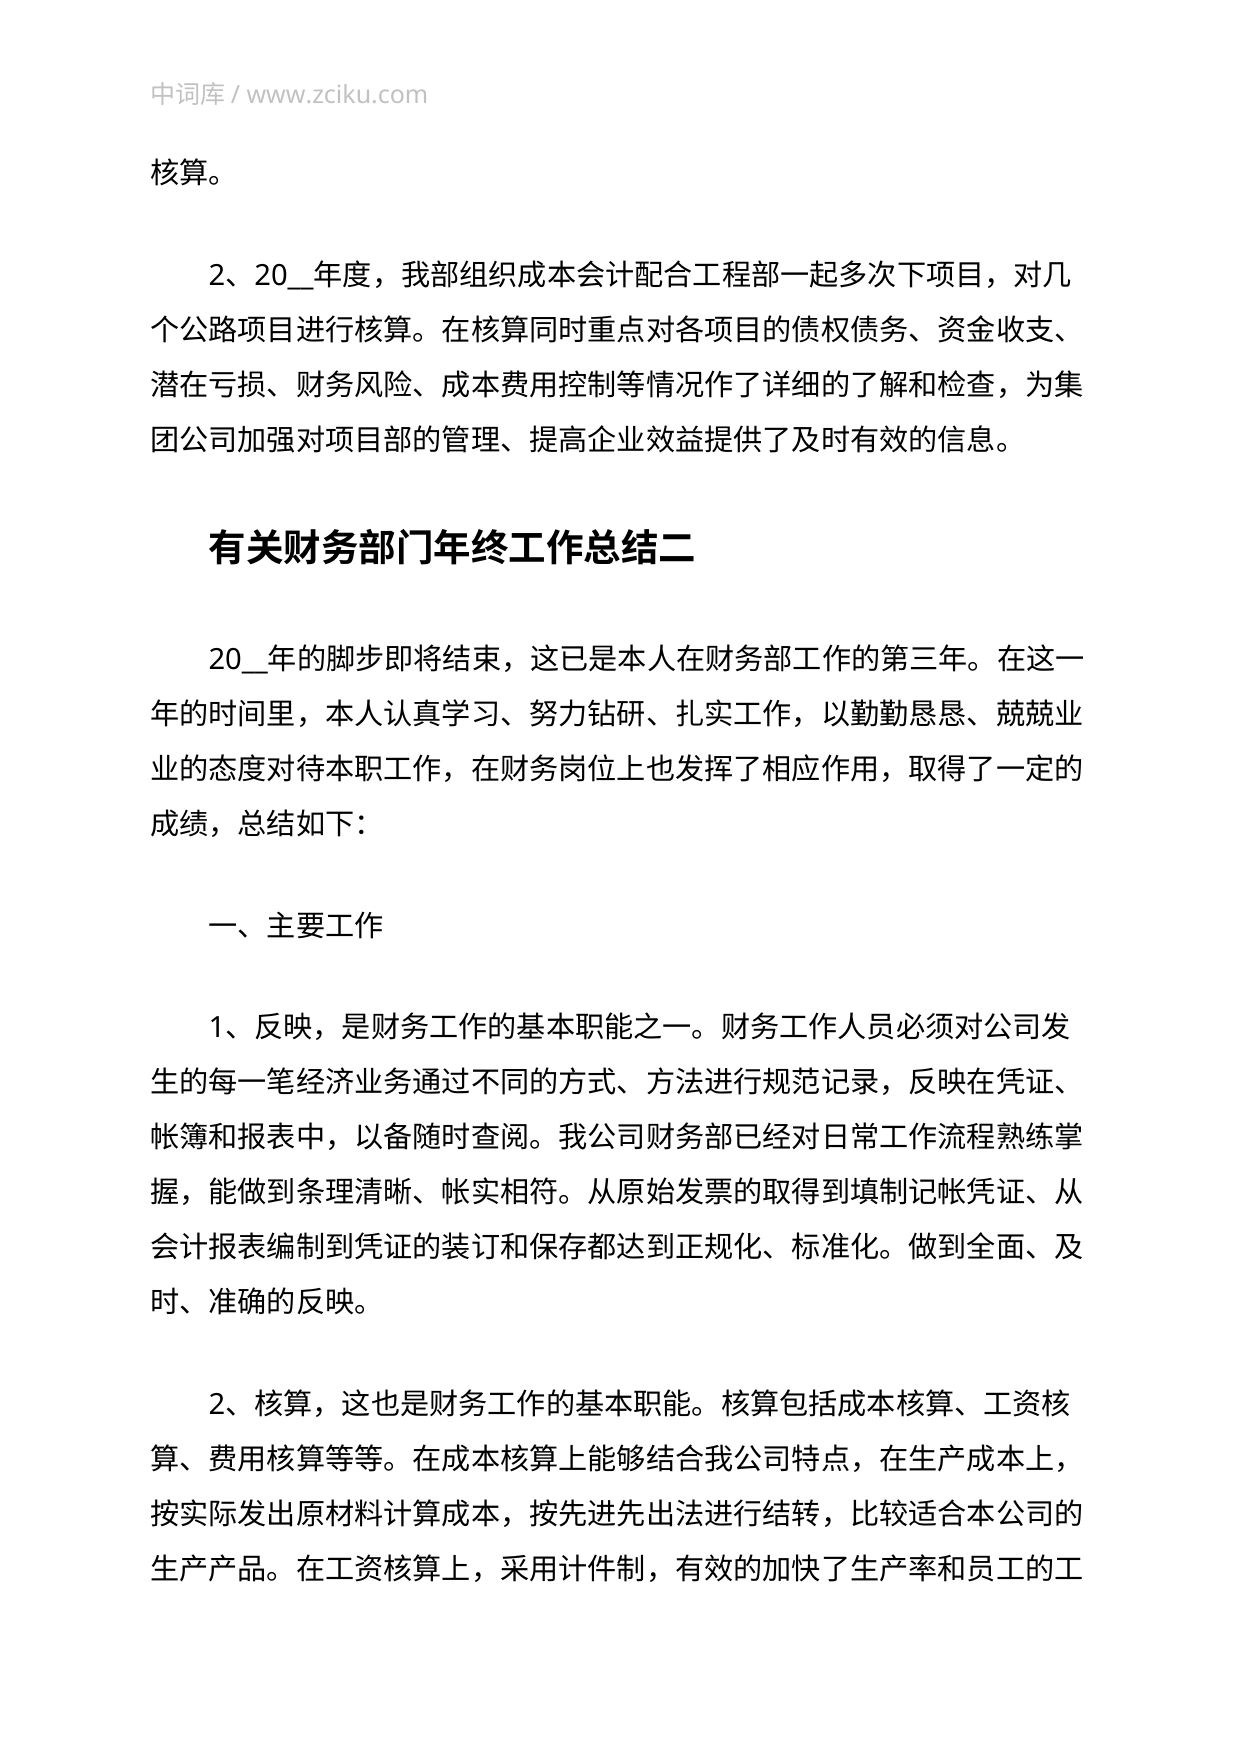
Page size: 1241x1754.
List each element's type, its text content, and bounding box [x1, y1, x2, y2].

text 有关财务部门年终工作总结二 [150, 518, 1090, 573]
text 20__年的脚步即将结束，这已是本人在财务部工作的第三年。在这一年的时间里，本人认真学习、努力钻研、扎实工作，以勤勤恳恳、兢兢业业的态度对待本职工作，在财务岗位上也发挥了相应作用，取得了一定的成绩，总结如下： [150, 636, 1090, 843]
text 一、主要工作 [150, 902, 1090, 944]
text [150, 1380, 1090, 1587]
text 2、20__年度，我部组织成本会计配合工程部一起多次下项目，对几个公路项目进行核算。在核算同时重点对各项目的债权债务、资金收支、潜在亏损、财务风险、成本费用控制等情况作了详细的了解和检查，为集团公司加强对项目部的管理、提高企业效益提供了及时有效的信息。 [150, 252, 1090, 459]
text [150, 150, 1090, 192]
text 1、反映，是财务工作的基本职能之一。财务工作人员必须对公司发生的每一笔经济业务通过不同的方式、方法进行规范记录，反映在凭证、帐簿和报表中，以备随时查阅。我公司财务部已经对日常工作流程熟练掌握，能做到条理清晰、帐实相符。从原始发票的取得到填制记帐凭证、从会计报表编制到凭证的装订和保存都达到正规化、标准化。做到全面、及时、准确的反映。 [150, 1004, 1090, 1321]
